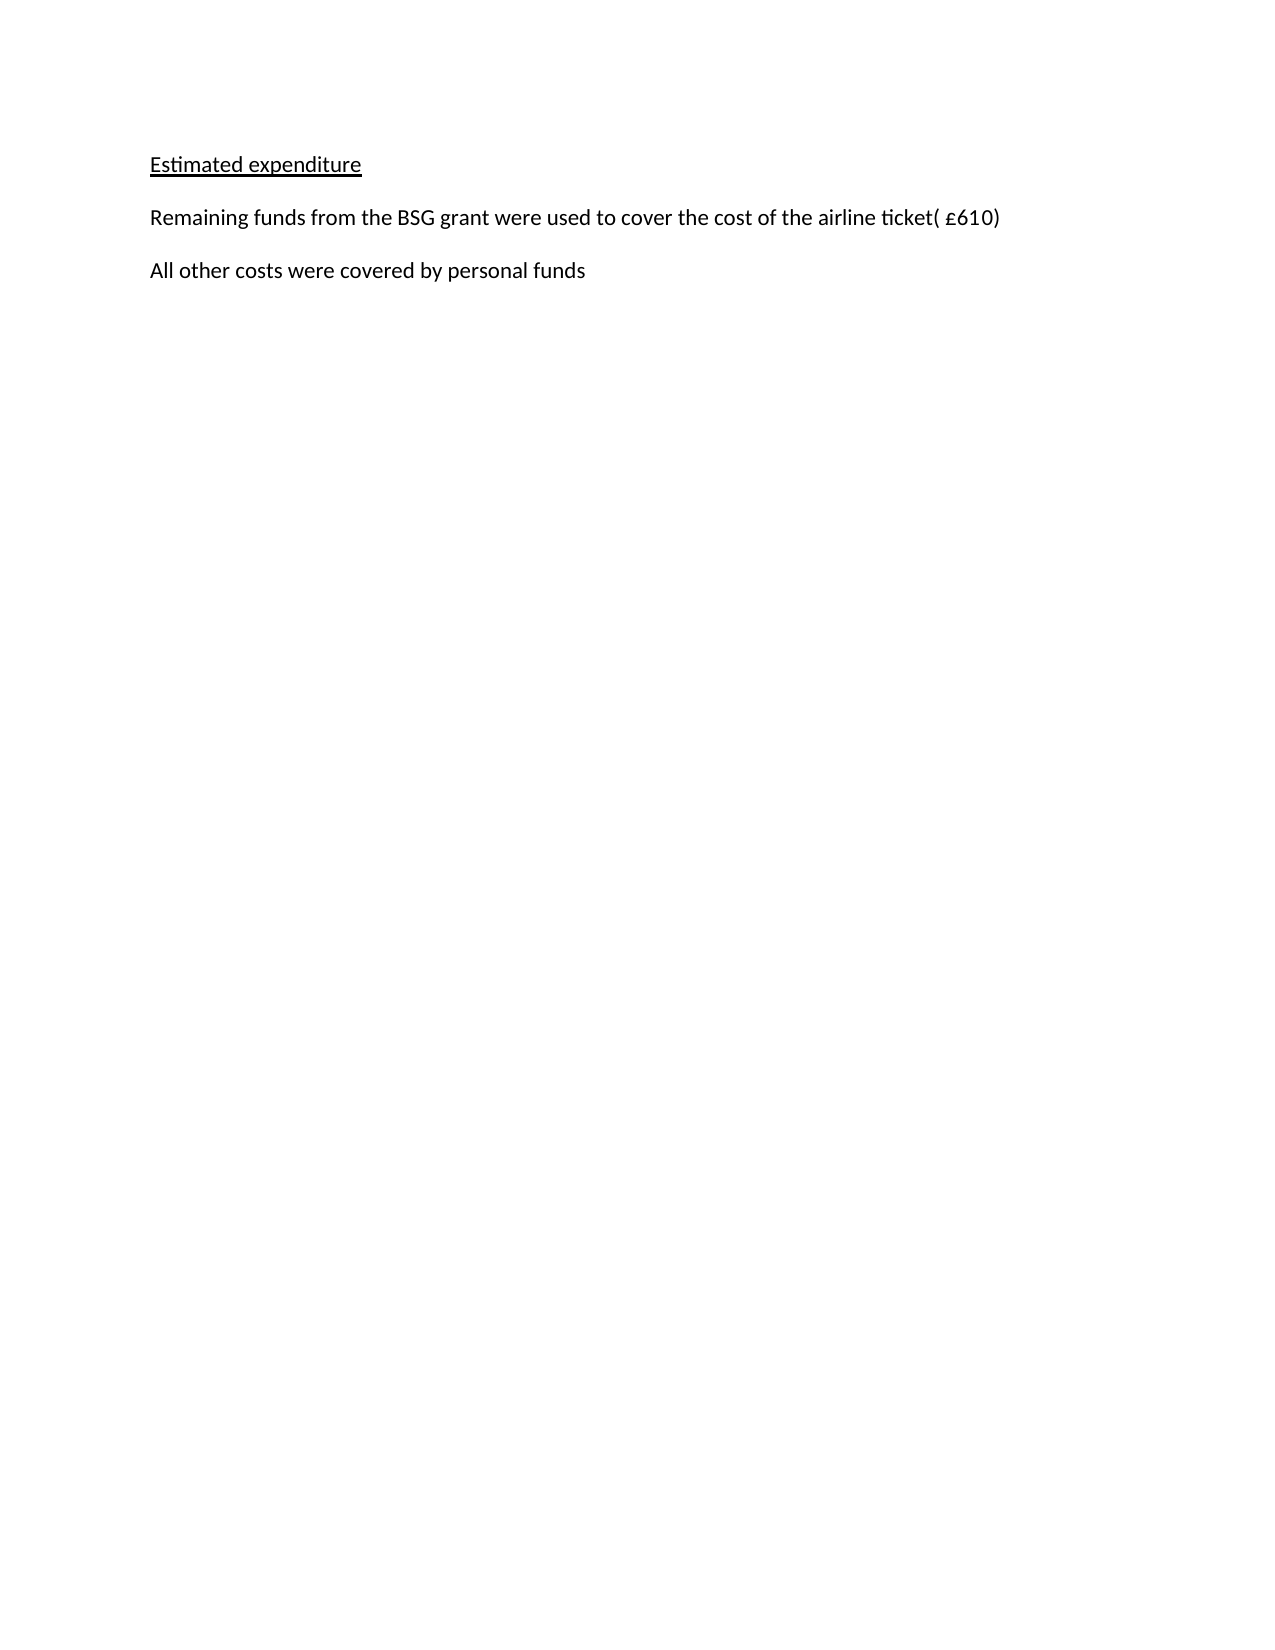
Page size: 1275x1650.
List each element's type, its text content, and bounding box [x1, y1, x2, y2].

text Estimated expenditure [150, 150, 1125, 178]
text Remaining funds from the BSG grant were used to cover the cost of the airline ticket( £610) [150, 203, 1125, 231]
text All other costs were covered by personal funds [150, 256, 1125, 284]
